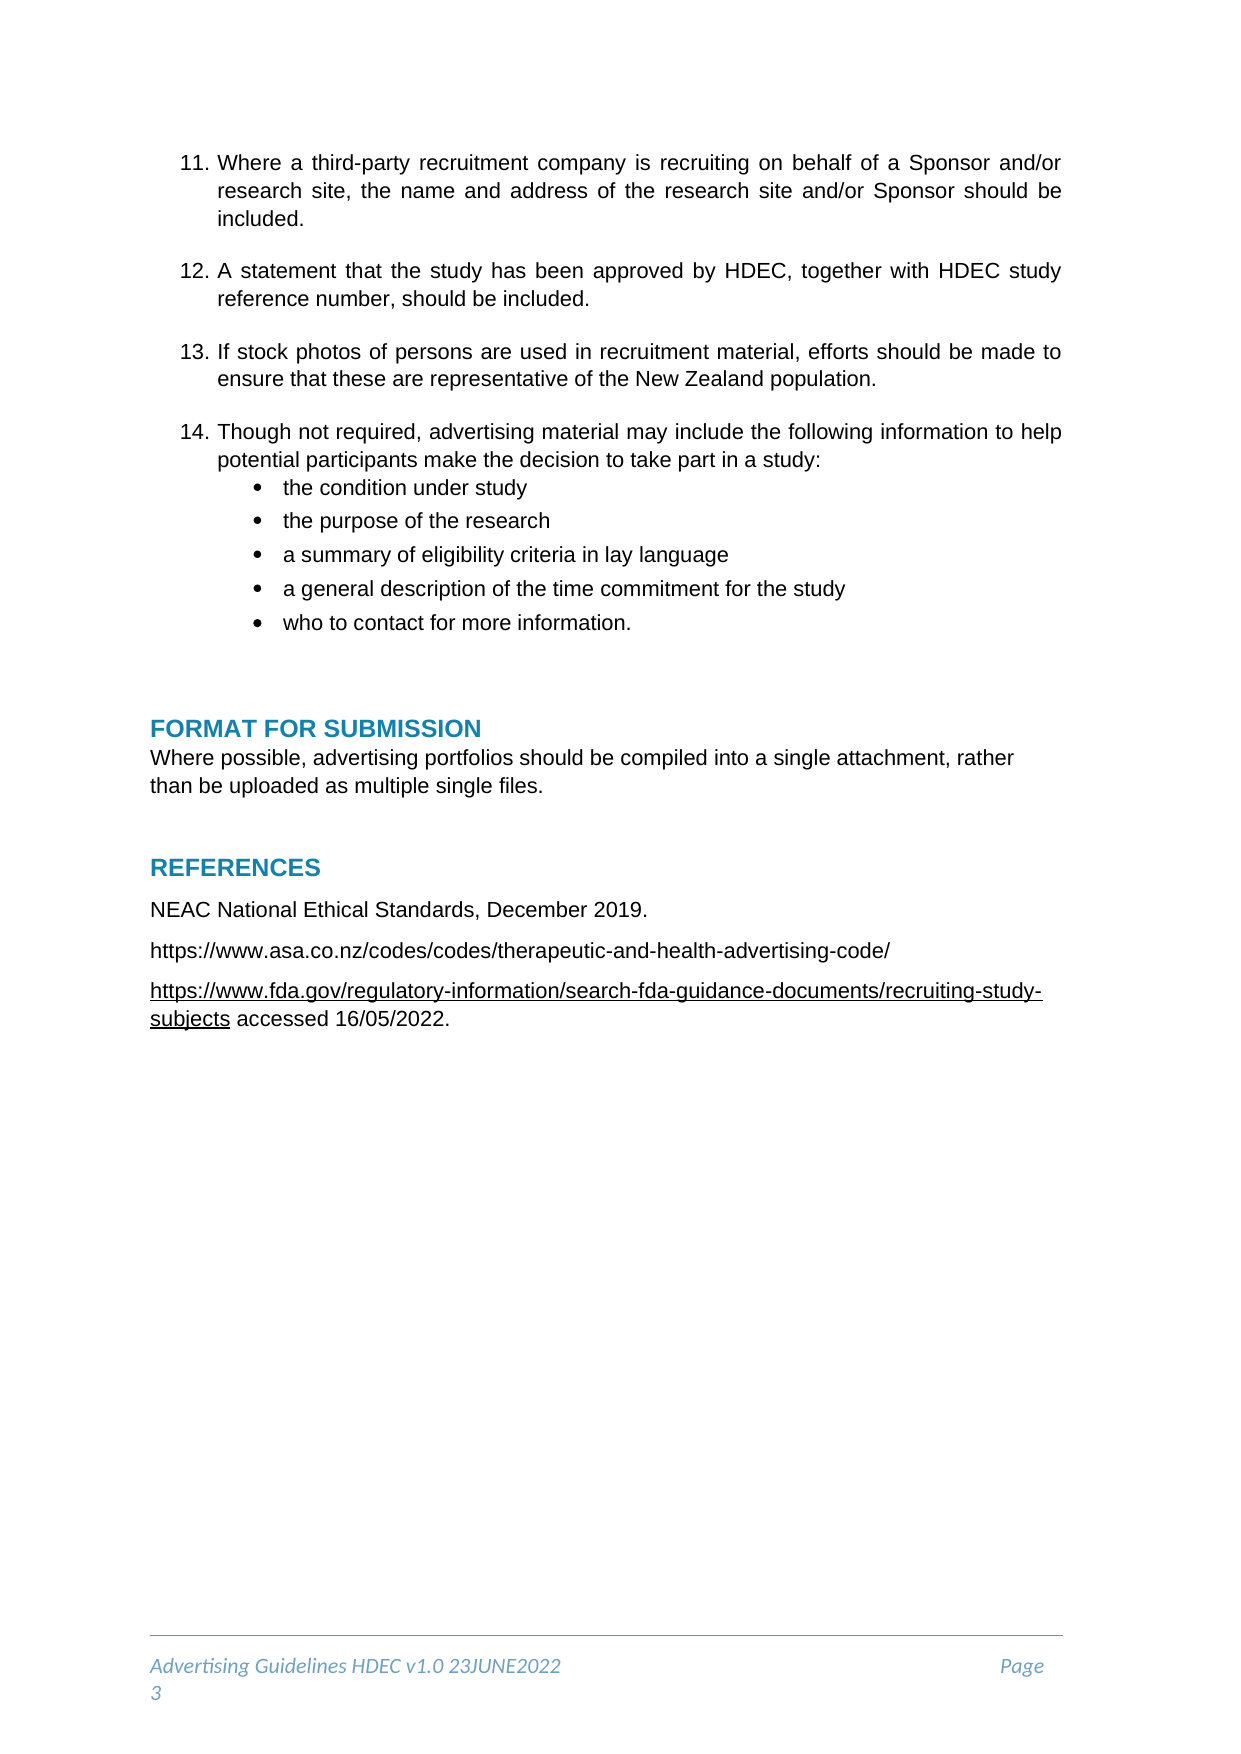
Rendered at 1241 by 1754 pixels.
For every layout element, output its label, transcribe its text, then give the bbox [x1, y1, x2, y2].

list Where a third-party recruitment company is recruiting on behalf of a Sponsor and/or research site, the name and address of the research site and/or Sponsor should be included. [179, 150, 1063, 231]
text Where possible, advertising portfolios should be compiled into a single attachment, rather than be uploaded as multiple single files. [150, 745, 1063, 798]
list Though not required, advertising material may include the following information to help potential participants make the decision to take part in a study: [179, 419, 1063, 472]
text NEAC National Ethical Standards, December 2019. [150, 897, 1063, 922]
text https://www.asa.co.nz/codes/codes/therapeutic-and-health-advertising-code/ [150, 937, 1063, 963]
subtitle REFERENCES [150, 853, 1063, 882]
list a summary of eligibility criteria in lay language [253, 542, 1063, 567]
text https://www.fda.gov/regulatory-information/search-fda-guidance-documents/recruiting-study-subjects accessed 16/05/2022. [150, 978, 1063, 1031]
list who to contact for more information. [253, 610, 1063, 635]
list A statement that the study has been approved by HDEC, together with HDEC study reference number, should be included. [179, 258, 1063, 311]
list the purpose of the research [253, 508, 1063, 533]
list the condition under study [253, 474, 1063, 499]
subtitle FORMAT FOR SUBMISSION [150, 713, 1063, 742]
list a general description of the time commitment for the study [253, 576, 1063, 601]
list If stock photos of persons are used in recruitment material, efforts should be made to ensure that these are representative of the New Zealand population. [179, 338, 1063, 391]
